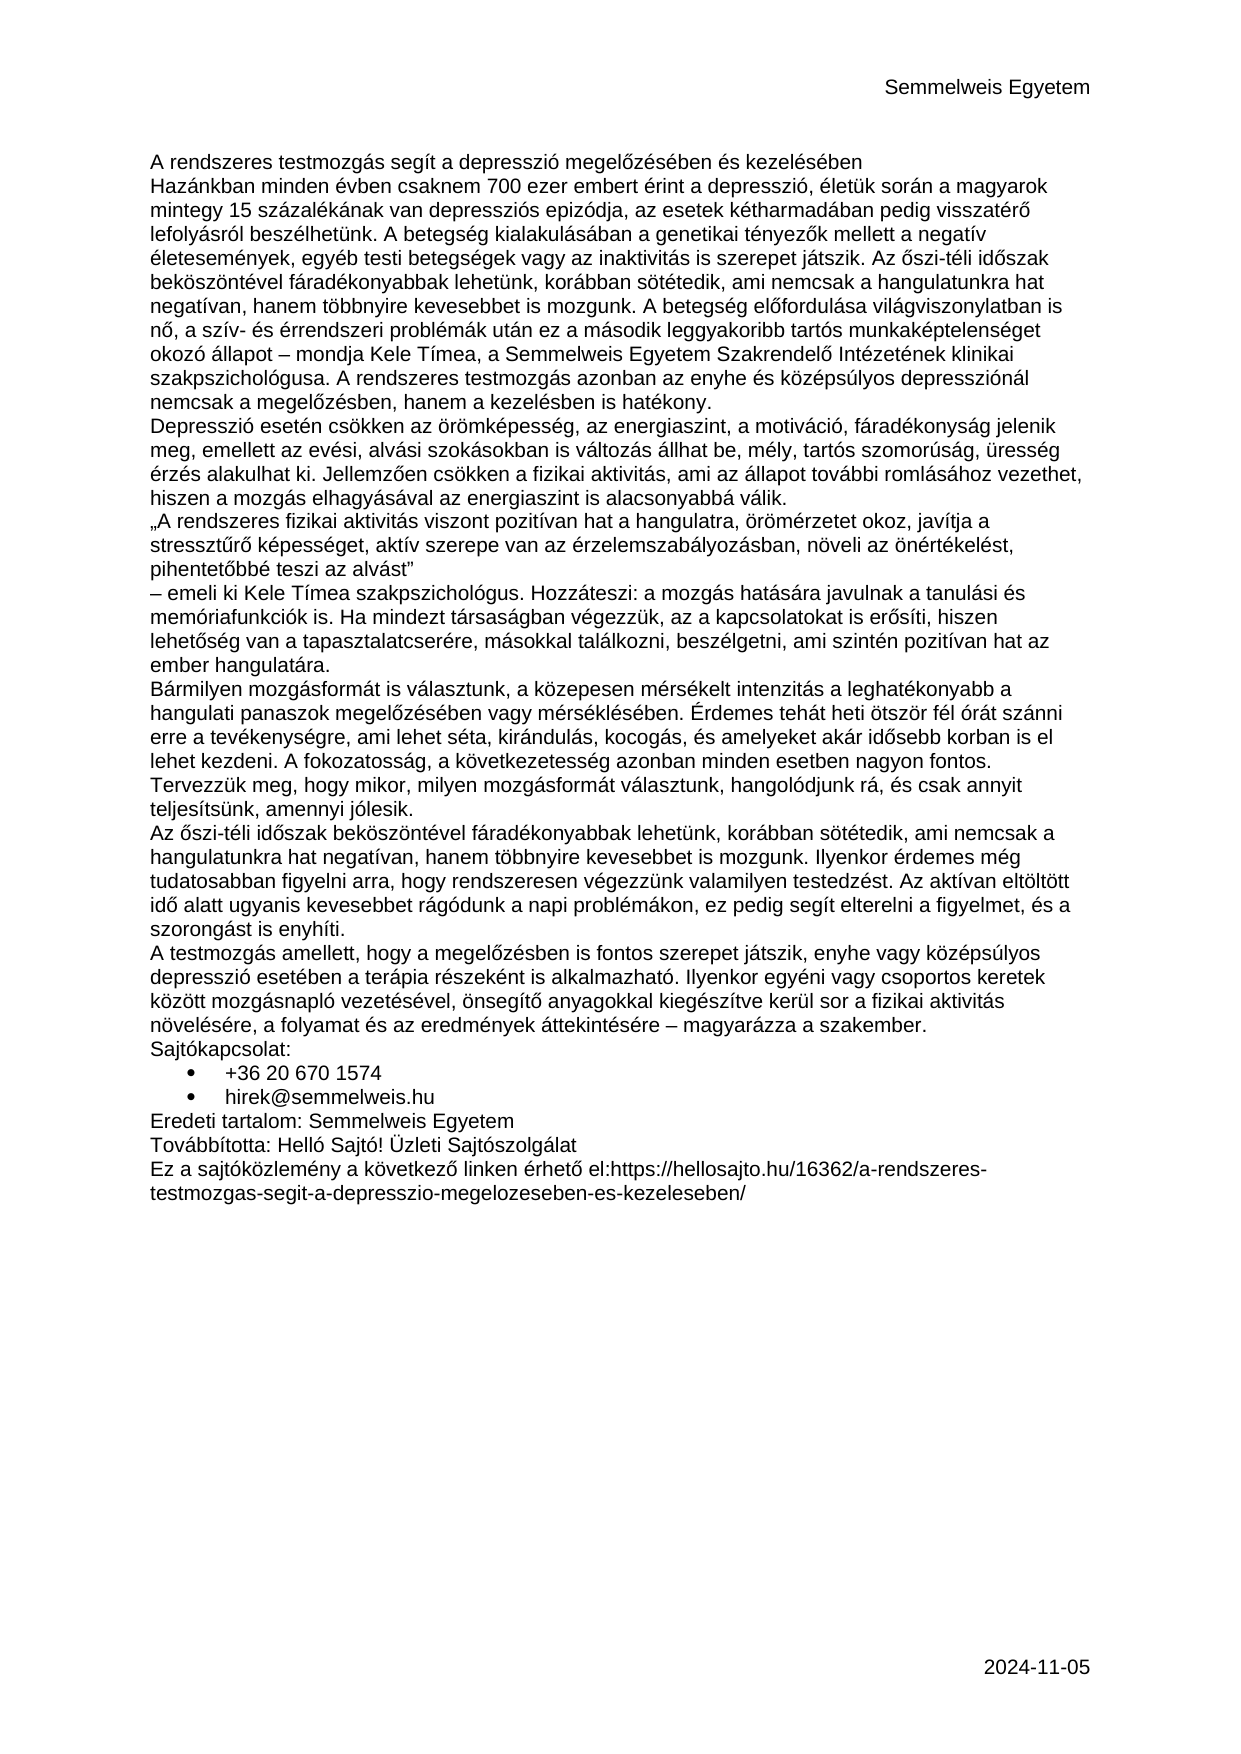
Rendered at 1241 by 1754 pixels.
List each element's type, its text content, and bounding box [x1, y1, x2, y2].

text A testmozgás amellett, hogy a megelőzésben is fontos szerepet játszik, enyhe vagy középsúlyos depresszió esetében a terápia részeként is alkalmazható. Ilyenkor egyéni vagy csoportos keretek között mozgásnapló vezetésével, önsegítő anyagokkal kiegészítve kerül sor a fizikai aktivitás növelésére, a folyamat és az eredmények áttekintésére – magyarázza a szakember. [150, 941, 1090, 1036]
text Depresszió esetén csökken az örömképesség, az energiaszint, a motiváció, fáradékonyság jelenik meg, emellett az evési, alvási szokásokban is változás állhat be, mély, tartós szomorúság, üresség érzés alakulhat ki. Jellemzően csökken a fizikai aktivitás, ami az állapot további romlásához vezethet, hiszen a mozgás elhagyásával az energiaszint is alacsonyabbá válik. [150, 413, 1090, 509]
list hirek@semmelweis.hu [187, 1084, 1090, 1108]
text A rendszeres testmozgás segít a depresszió megelőzésében és kezelésében [150, 150, 1090, 174]
text Ez a sajtóközlemény a következő linken érhető el: [150, 1156, 1090, 1204]
text Az őszi-téli időszak beköszöntével fáradékonyabbak lehetünk, korábban sötétedik, ami nemcsak a hangulatunkra hat negatívan, hanem többnyire kevesebbet is mozgunk. Ilyenkor érdemes még tudatosabban figyelni arra, hogy rendszeresen végezzünk valamilyen testedzést. Az aktívan eltöltött idő alatt ugyanis kevesebbet rágódunk a napi problémákon, ez pedig segít elterelni a figyelmet, és a szorongást is enyhíti. [150, 821, 1090, 941]
text Hazánkban minden évben csaknem 700 ezer embert érint a depresszió, életük során a magyarok mintegy 15 százalékának van depressziós epizódja, az esetek kétharmadában pedig visszatérő lefolyásról beszélhetünk. A betegség kialakulásában a genetikai tényezők mellett a negatív életesemények, egyéb testi betegségek vagy az inaktivitás is szerepet játszik. Az őszi-téli időszak beköszöntével fáradékonyabbak lehetünk, korábban sötétedik, ami nemcsak a hangulatunkra hat negatívan, hanem többnyire kevesebbet is mozgunk. A betegség előfordulása világviszonylatban is nő, a szív- és érrendszeri problémák után ez a második leggyakoribb tartós munkaképtelenséget okozó állapot – mondja Kele Tímea, a Semmelweis Egyetem Szakrendelő Intézetének klinikai szakpszichológusa. A rendszeres testmozgás azonban az enyhe és középsúlyos depressziónál nemcsak a megelőzésben, hanem a kezelésben is hatékony. [150, 174, 1090, 413]
text – emeli ki Kele Tímea szakpszichológus. Hozzáteszi: a mozgás hatására javulnak a tanulási és memóriafunkciók is. Ha mindezt társaságban végezzük, az a kapcsolatokat is erősíti, hiszen lehetőség van a tapasztalatcserére, másokkal találkozni, beszélgetni, ami szintén pozitívan hat az ember hangulatára. [150, 581, 1090, 677]
text Sajtókapcsolat: [150, 1036, 1090, 1060]
text Továbbította: Helló Sajtó! Üzleti Sajtószolgálat [150, 1132, 1090, 1156]
text „A rendszeres fizikai aktivitás viszont pozitívan hat a hangulatra, örömérzetet okoz, javítja a stressztűrő képességet, aktív szerepe van az érzelemszabályozásban, növeli az önértékelést, pihentetőbbé teszi az alvást” [150, 509, 1090, 581]
list +36 20 670 1574 [187, 1060, 1090, 1084]
text Bármilyen mozgásformát is választunk, a közepesen mérsékelt intenzitás a leghatékonyabb a hangulati panaszok megelőzésében vagy mérséklésében. Érdemes tehát heti ötször fél órát szánni erre a tevékenységre, ami lehet séta, kirándulás, kocogás, és amelyeket akár idősebb korban is el lehet kezdeni. A fokozatosság, a következetesség azonban minden esetben nagyon fontos. Tervezzük meg, hogy mikor, milyen mozgásformát választunk, hangolódjunk rá, és csak annyit teljesítsünk, amennyi jólesik. [150, 677, 1090, 821]
text Eredeti tartalom: Semmelweis Egyetem [150, 1108, 1090, 1132]
